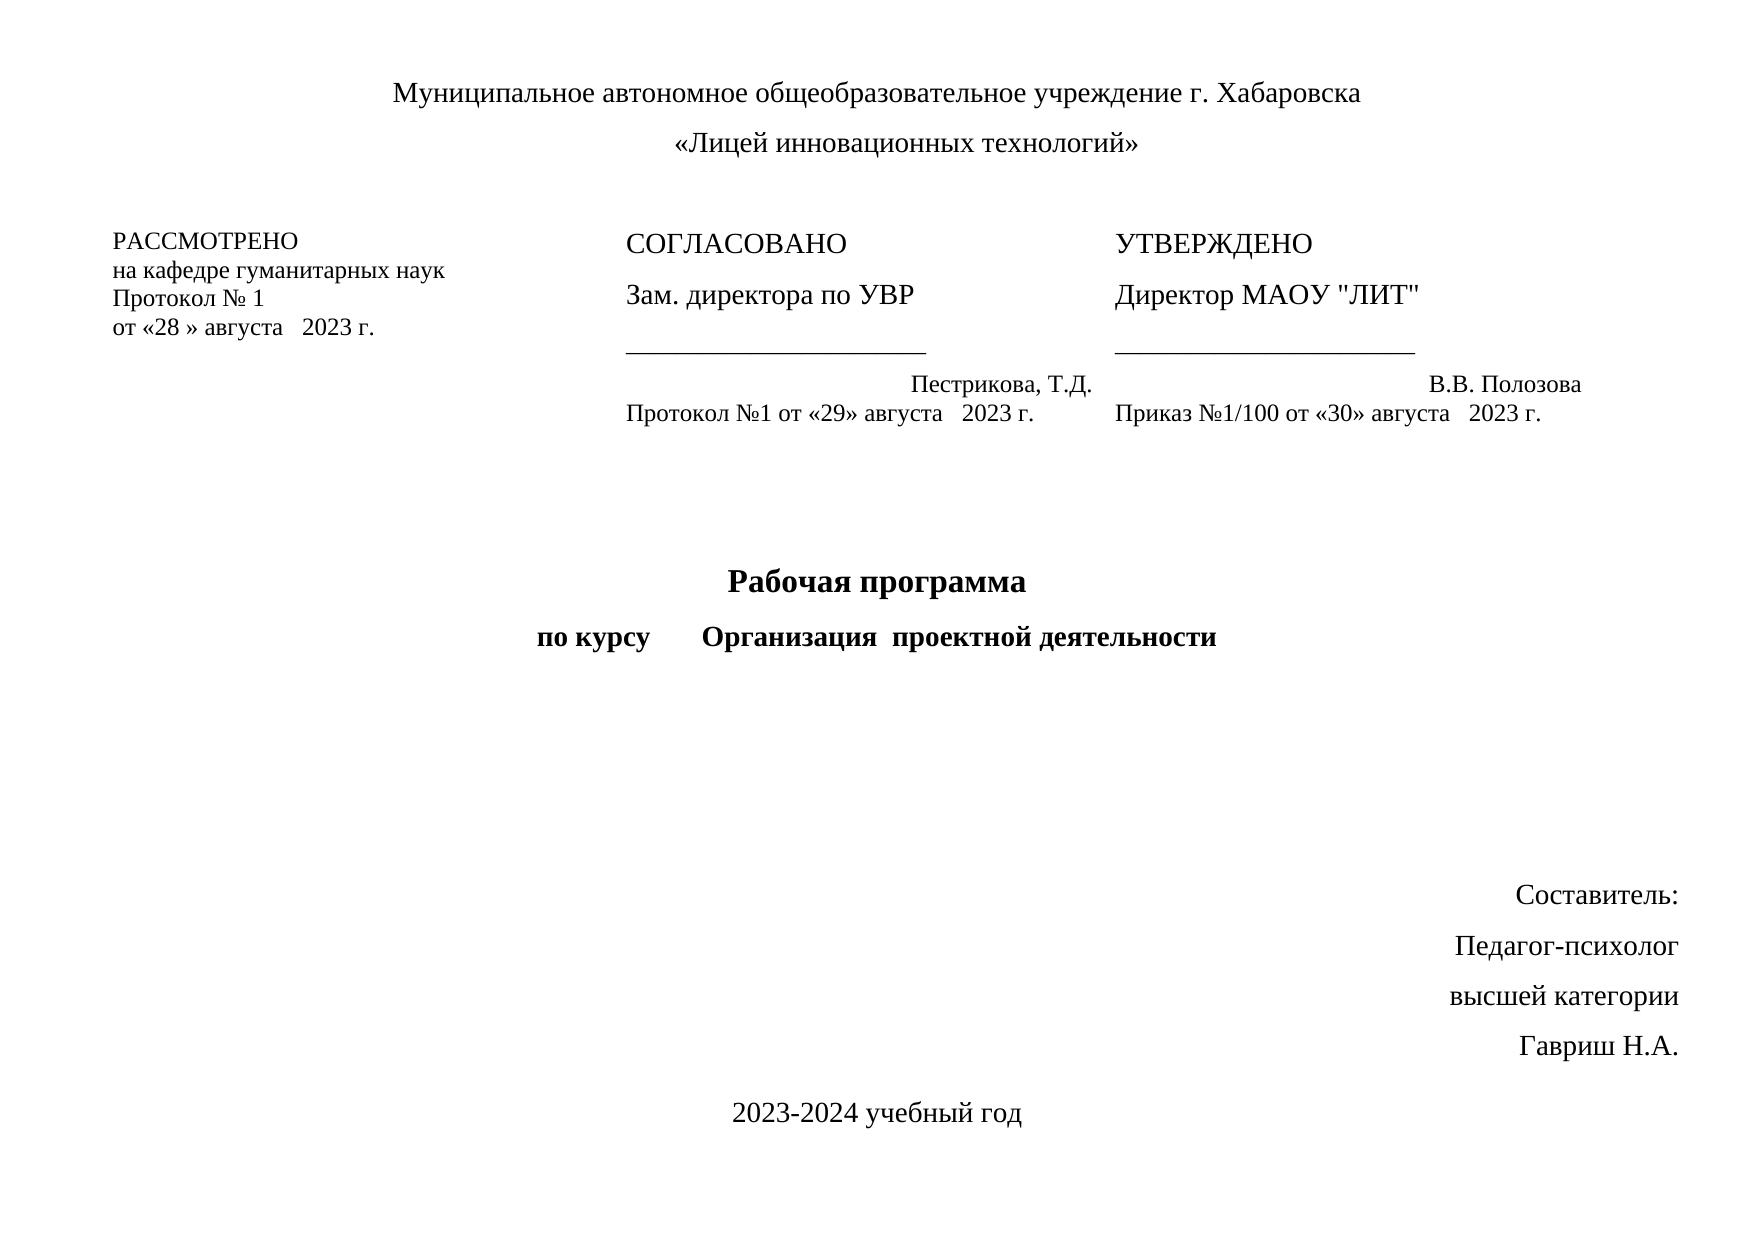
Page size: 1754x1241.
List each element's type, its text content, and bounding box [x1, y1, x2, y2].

text Педагог-психолог [75, 928, 1679, 961]
table_header УТВЕРЖДЕНО Директор МАОУ "ЛИТ" ________________________ В.В. Полозова Приказ №1/100 от «30» августа 2023 г. [1104, 226, 1593, 487]
table_header Рассмотрено на кафедре гуманитарных наук Протокол № 1 от «28 » августа 2023 г. [101, 226, 614, 487]
text Составитель: [75, 877, 1679, 911]
text 2023-2024 учебный год [75, 1095, 1679, 1129]
text Муниципальное автономное общеобразовательное учреждение г. Хабаровска [75, 75, 1679, 108]
text высшей категории [75, 978, 1679, 1012]
text «Лицей инновационных технологий» [75, 125, 1679, 159]
text Рабочая программа [75, 562, 1679, 600]
text по курсу Организация проектной деятельности [75, 619, 1679, 653]
table_header СОГЛАСОВАНО Зам. директора по УВР ________________________ Пестрикова, Т.Д. Протокол №1 от «29» августа 2023 г. [615, 226, 1104, 487]
text Гавриш Н.А. [112, 1028, 1679, 1062]
